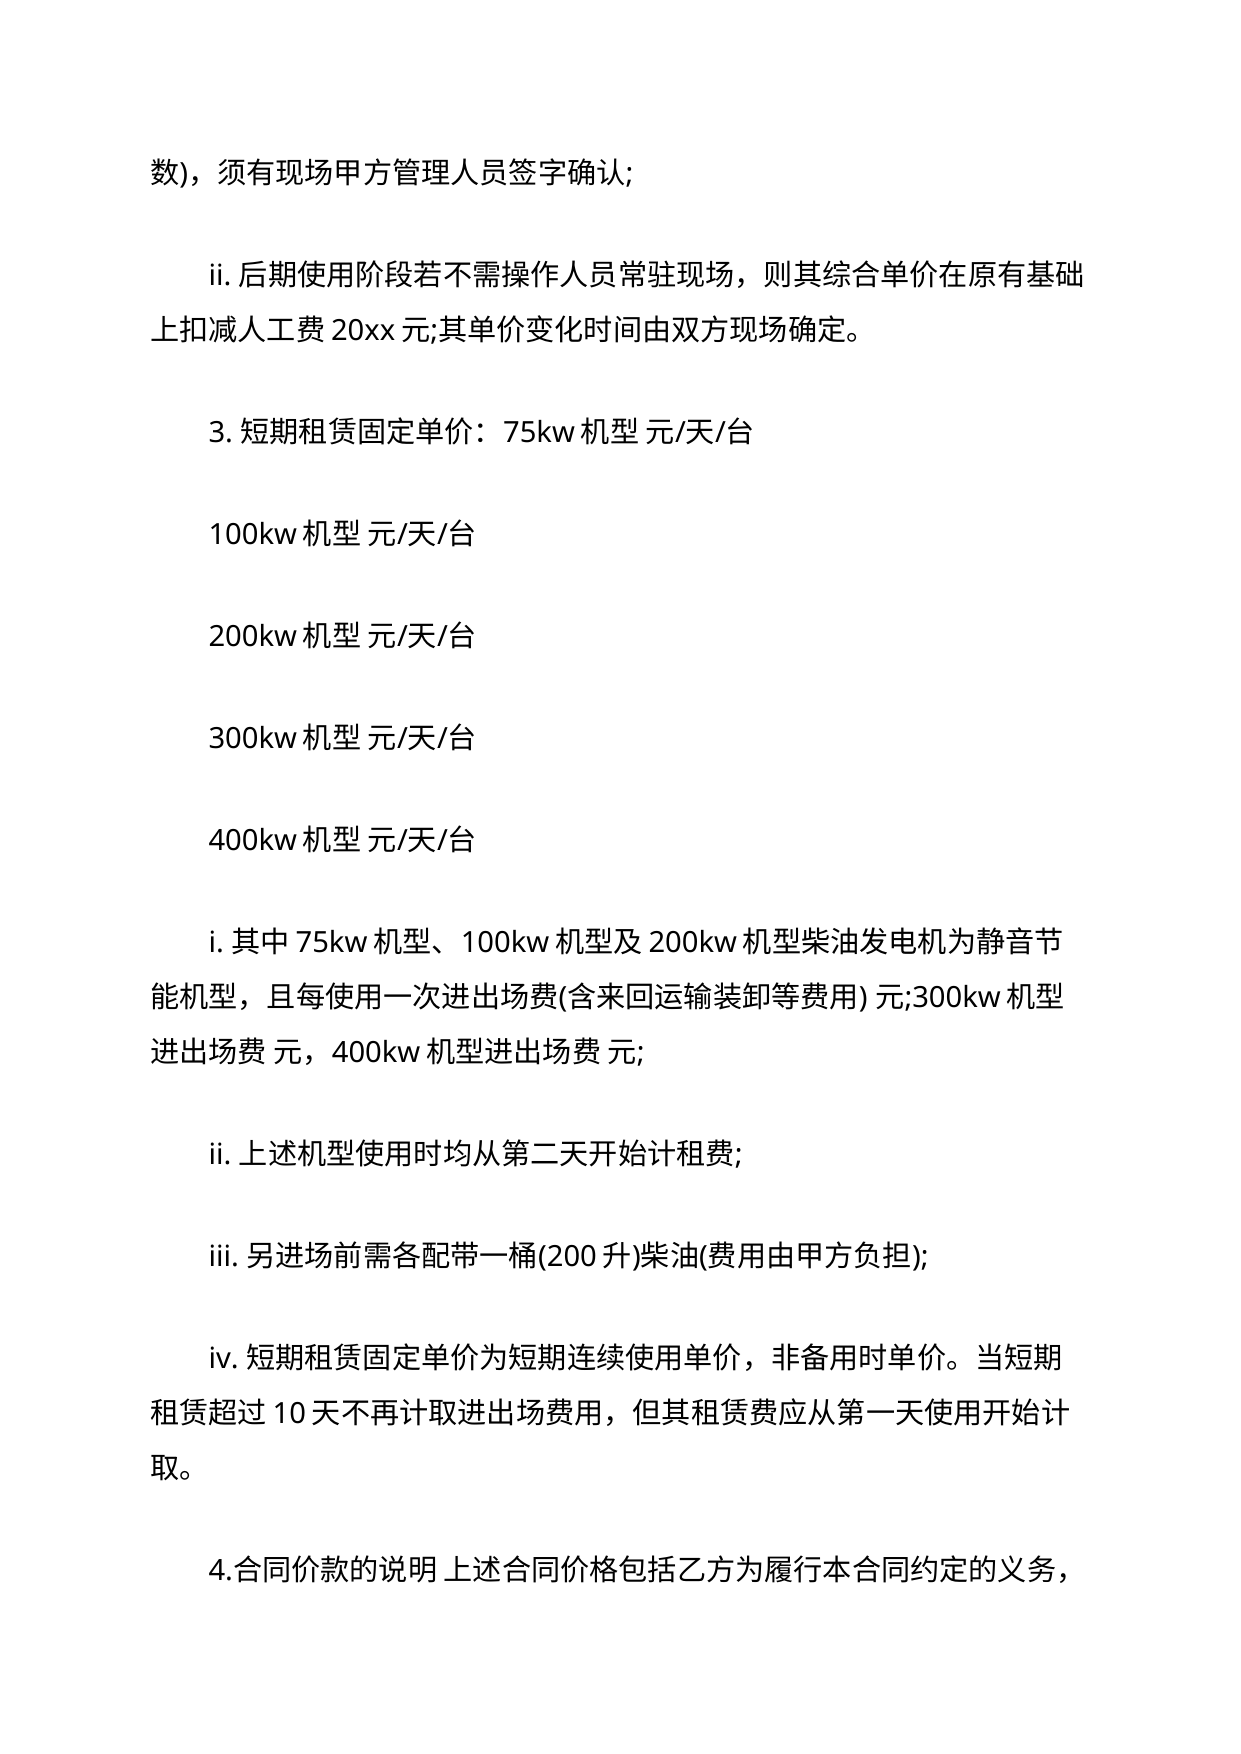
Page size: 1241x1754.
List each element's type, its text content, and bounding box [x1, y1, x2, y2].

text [150, 1547, 1090, 1589]
text ii. 上述机型使用时均从第二天开始计租费; [150, 1131, 1090, 1173]
text iv. 短期租赁固定单价为短期连续使用单价，非备用时单价。当短期租赁超过10天不再计取进出场费用，但其租赁费应从第一天使用开始计取。 [150, 1335, 1090, 1487]
text 3. 短期租赁固定单价：75kw机型 元/天/台 [150, 409, 1090, 451]
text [150, 150, 1090, 192]
text 400kw机型 元/天/台 [150, 817, 1090, 859]
text ii. 后期使用阶段若不需操作人员常驻现场，则其综合单价在原有基础上扣减人工费20xx元;其单价变化时间由双方现场确定。 [150, 252, 1090, 349]
text 100kw机型 元/天/台 [150, 511, 1090, 553]
text i. 其中75kw机型、100kw机型及200kw机型柴油发电机为静音节能机型，且每使用一次进出场费(含来回运输装卸等费用) 元;300kw机型进出场费 元，400kw机型进出场费 元; [150, 919, 1090, 1071]
text 300kw机型 元/天/台 [150, 715, 1090, 757]
text iii. 另进场前需各配带一桶(200升)柴油(费用由甲方负担); [150, 1233, 1090, 1275]
text 200kw机型 元/天/台 [150, 613, 1090, 655]
